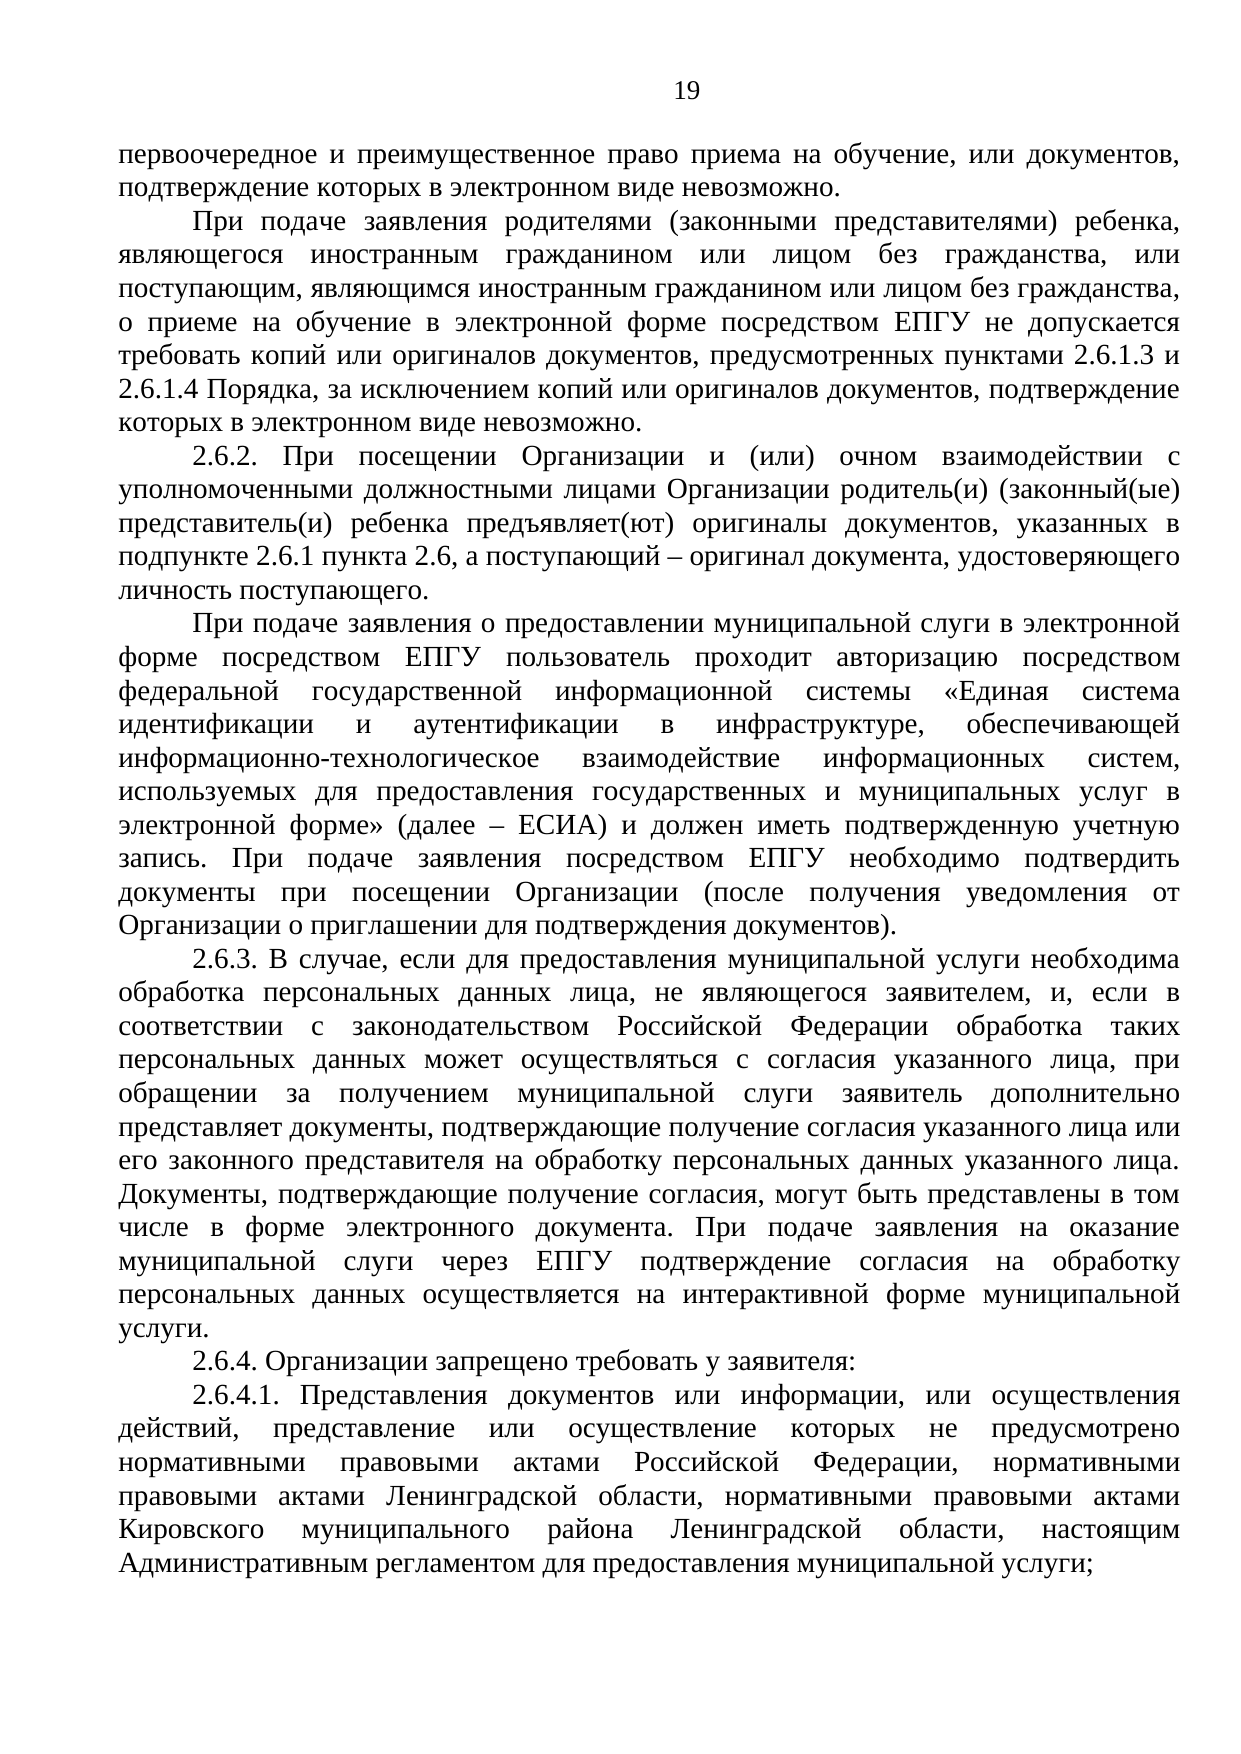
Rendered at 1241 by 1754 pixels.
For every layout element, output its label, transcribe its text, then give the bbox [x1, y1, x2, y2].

text При подаче заявления о предоставлении муниципальной слуги в электронной форме посредством ЕПГУ пользователь проходит авторизацию посредством федеральной государственной информационной системы «Единая система идентификации и аутентификации в инфраструктуре, обеспечивающей информационно-технологическое взаимодействие информационных систем, используемых для предоставления государственных и муниципальных услуг в электронной форме» (далее – ЕСИА) и должен иметь подтвержденную учетную запись. При подаче заявления посредством ЕПГУ необходимо подтвердить документы при посещении Организации (после получения уведомления от Организации о приглашении для подтверждения документов). [118, 606, 1181, 941]
text 2.6.4. Организации запрещено требовать у заявителя: [118, 1343, 1181, 1377]
text 2.6.4.1. Представления документов или информации, или осуществления действий, представление или осуществление которых не предусмотрено нормативными правовыми актами Российской Федерации, нормативными правовыми актами Ленинградской области, нормативными правовыми актами Кировского муниципального района Ленинградской области, настоящим Административным регламентом для предоставления муниципальной услуги; [118, 1377, 1181, 1578]
text 2.6.3. В случае, если для предоставления муниципальной услуги необходима обработка персональных данных лица, не являющегося заявителем, и, если в соответствии с законодательством Российской Федерации обработка таких персональных данных может осуществляться с согласия указанного лица, при обращении за получением муниципальной слуги заявитель дополнительно представляет документы, подтверждающие получение согласия указанного лица или его законного представителя на обработку персональных данных указанного лица. Документы, подтверждающие получение согласия, могут быть представлены в том числе в форме электронного документа. При подаче заявления на оказание муниципальной слуги через ЕПГУ подтверждение согласия на обработку персональных данных осуществляется на интерактивной форме муниципальной услуги. [118, 941, 1181, 1343]
text При подаче заявления родителями (законными представителями) ребенка, являющегося иностранным гражданином или лицом без гражданства, или поступающим, являющимся иностранным гражданином или лицом без гражданства, о приеме на обучение в электронной форме посредством ЕПГУ не допускается требовать копий или оригиналов документов, предусмотренных пунктами 2.6.1.3 и 2.6.1.4 Порядка, за исключением копий или оригиналов документов, подтверждение которых в электронном виде невозможно. [118, 203, 1181, 438]
text 2.6.2. При посещении Организации и (или) очном взаимодействии с уполномоченными должностными лицами Организации родитель(и) (законный(ые) представитель(и) ребенка предъявляет(ют) оригиналы документов, указанных в подпункте 2.6.1 пункта 2.6, а поступающий – оригинал документа, удостоверяющего личность поступающего. [118, 438, 1181, 606]
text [118, 136, 1181, 203]
